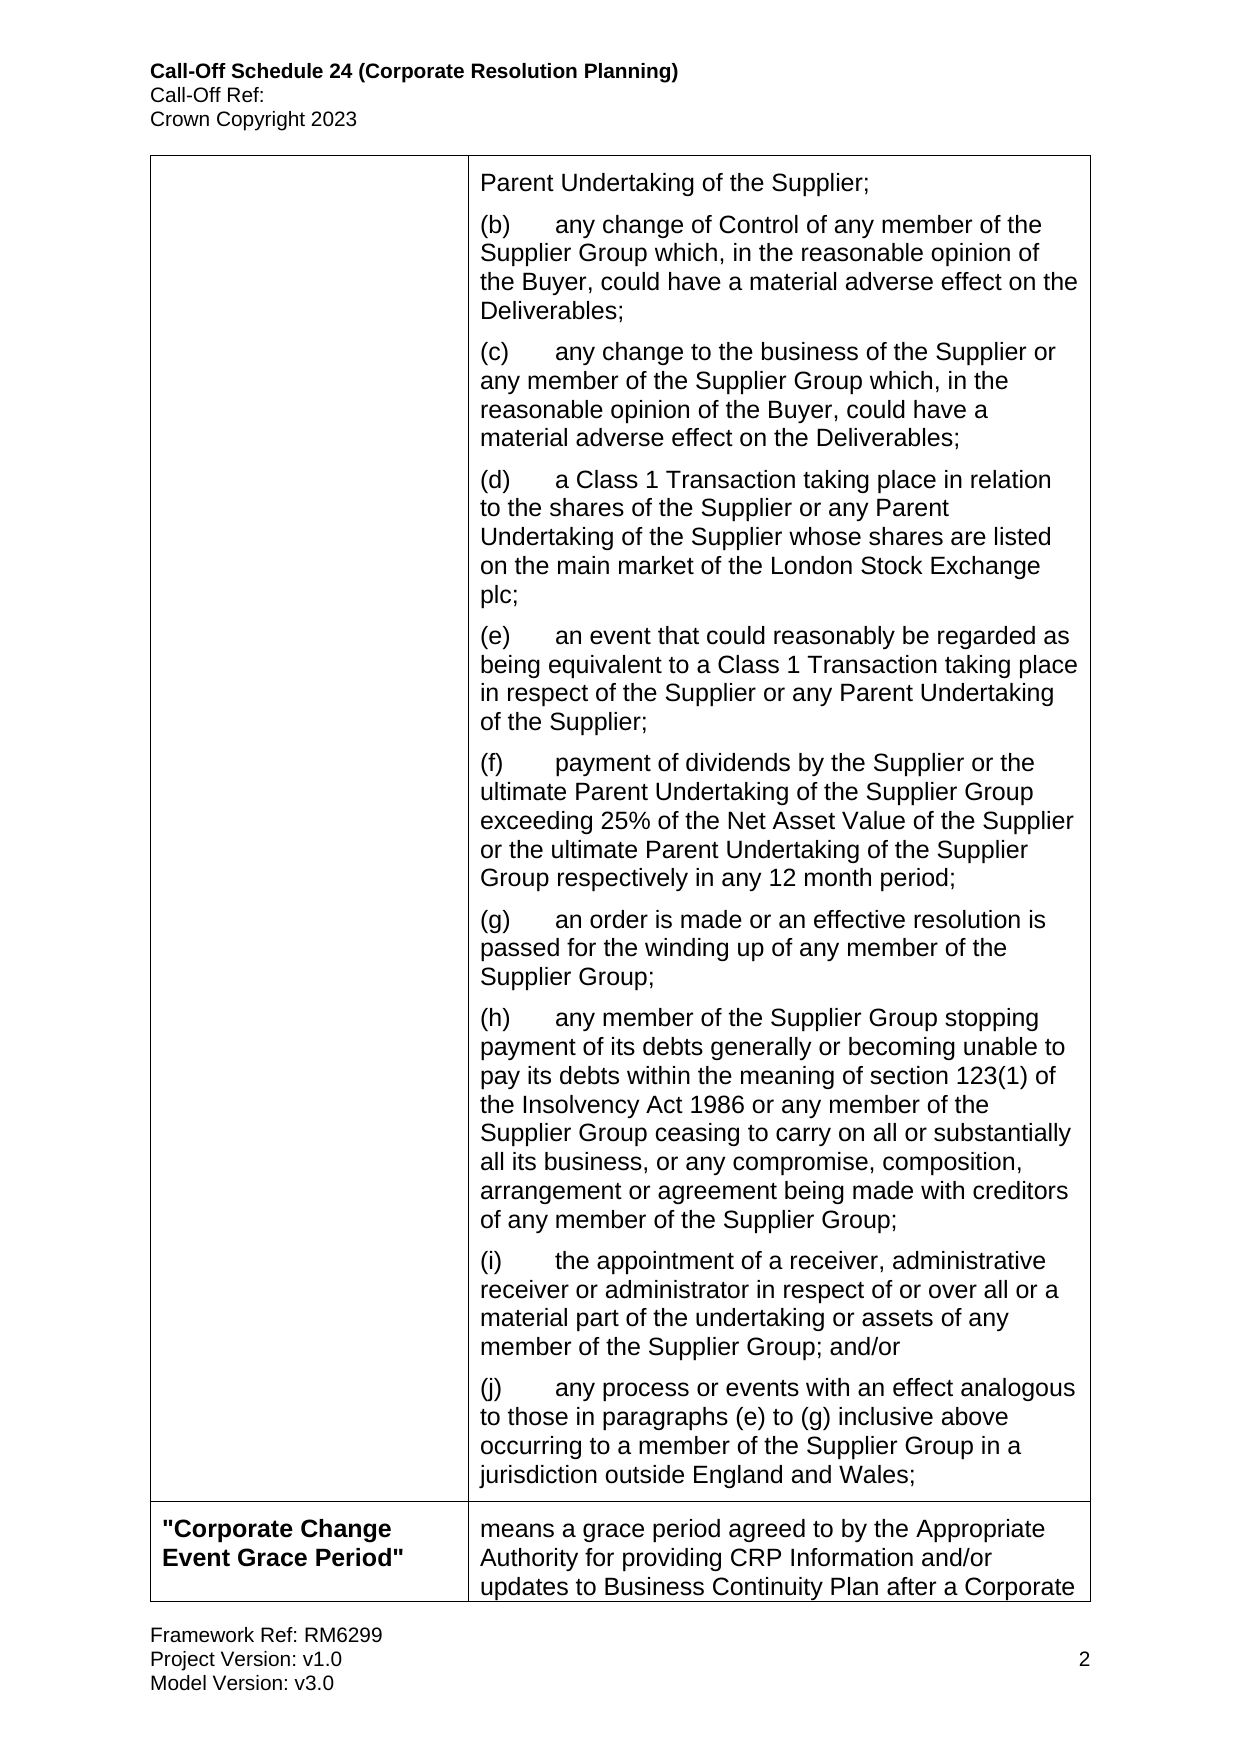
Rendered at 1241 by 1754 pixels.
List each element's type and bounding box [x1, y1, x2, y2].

table_cell [151, 1502, 468, 1601]
table_cell [469, 156, 1090, 1501]
table_cell [469, 1502, 1090, 1601]
table_cell [151, 156, 468, 1501]
